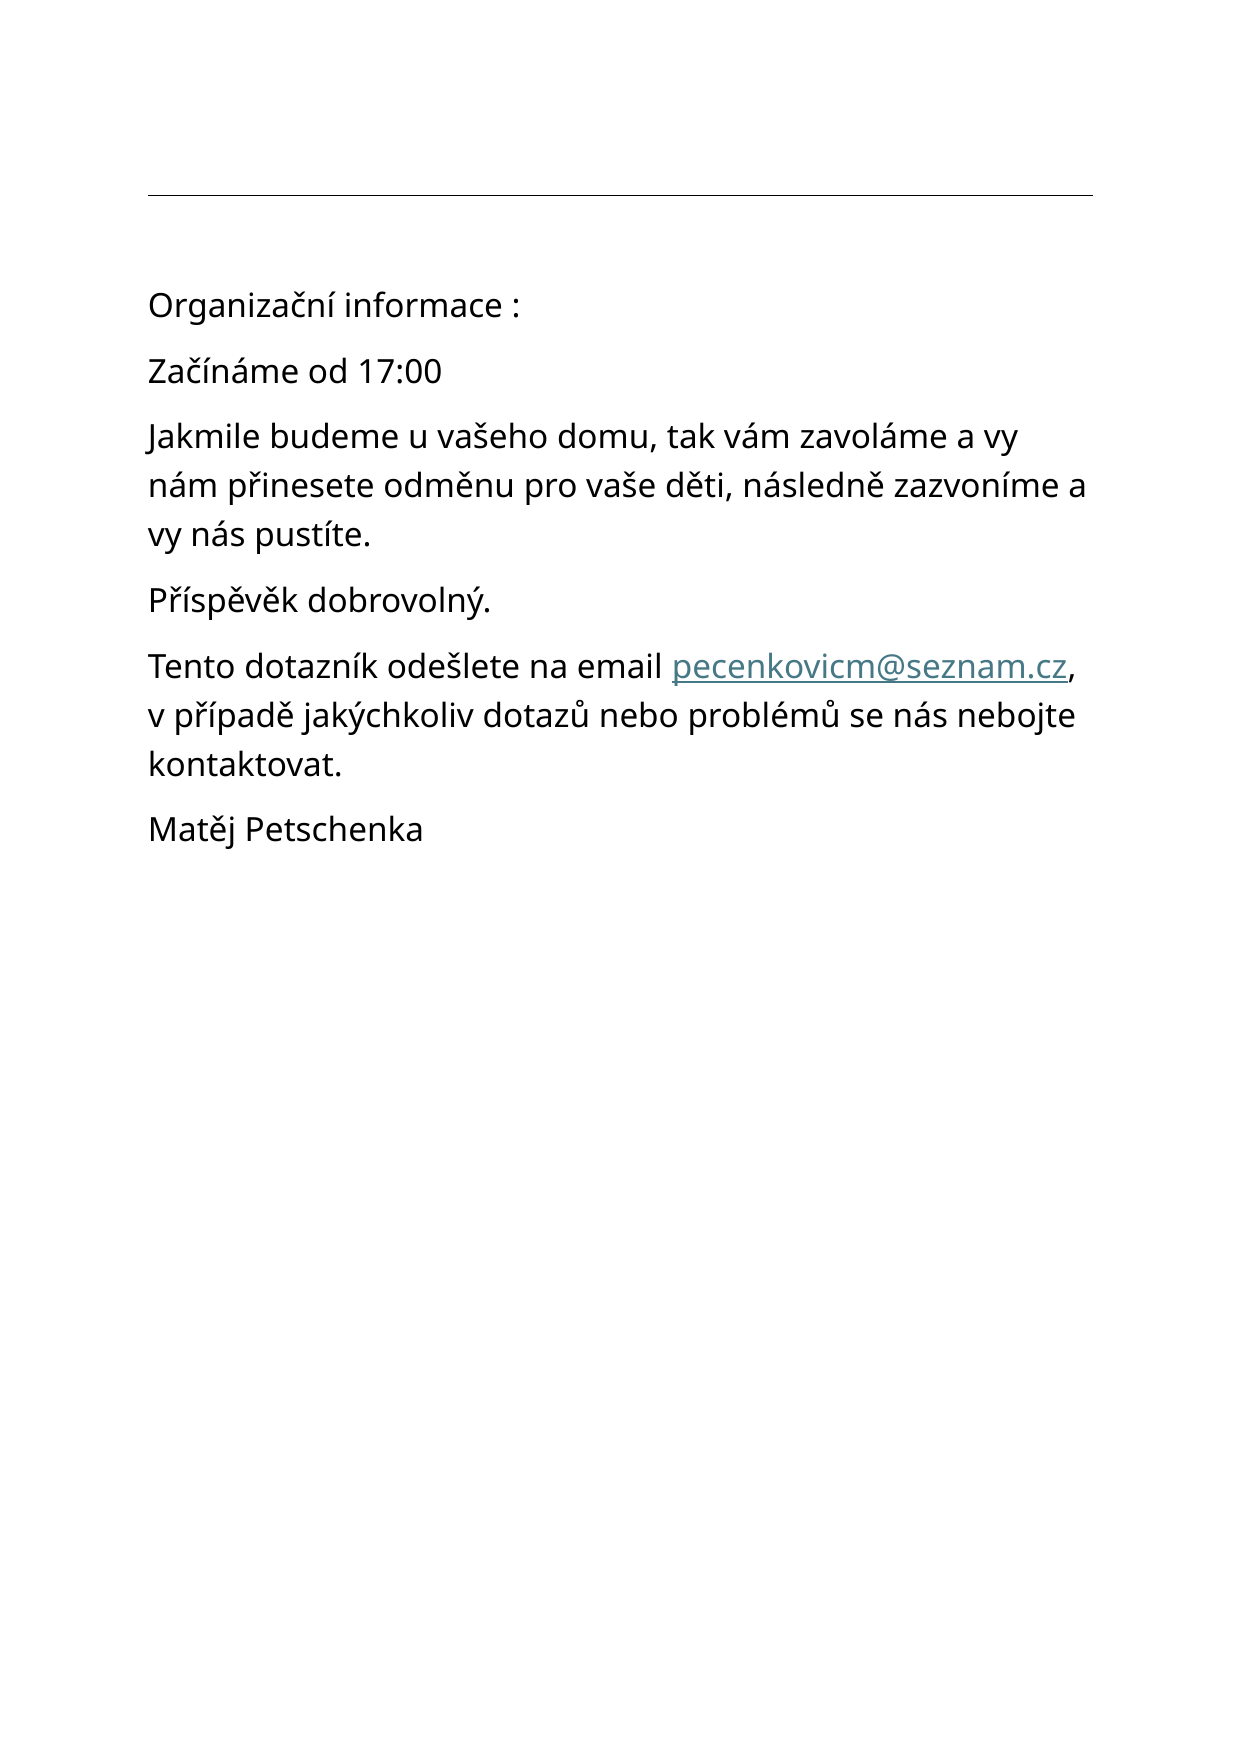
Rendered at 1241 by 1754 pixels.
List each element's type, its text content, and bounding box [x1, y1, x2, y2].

text Matěj Petschenka [148, 806, 1093, 851]
text Tento dotazník odešlete na email pecenkovicm@seznam.cz, v případě jakýchkoliv dotazů nebo problémů se nás nebojte kontaktovat. [148, 642, 1093, 786]
text Jakmile budeme u vašeho domu, tak vám zavoláme a vy nám přinesete odměnu pro vaše děti, následně zazvoníme a vy nás pustíte. [148, 413, 1093, 557]
text Začínáme od 17:00 [148, 348, 1093, 393]
text Organizační informace : [148, 282, 1093, 327]
text Příspěvěk dobrovolný. [148, 577, 1093, 622]
